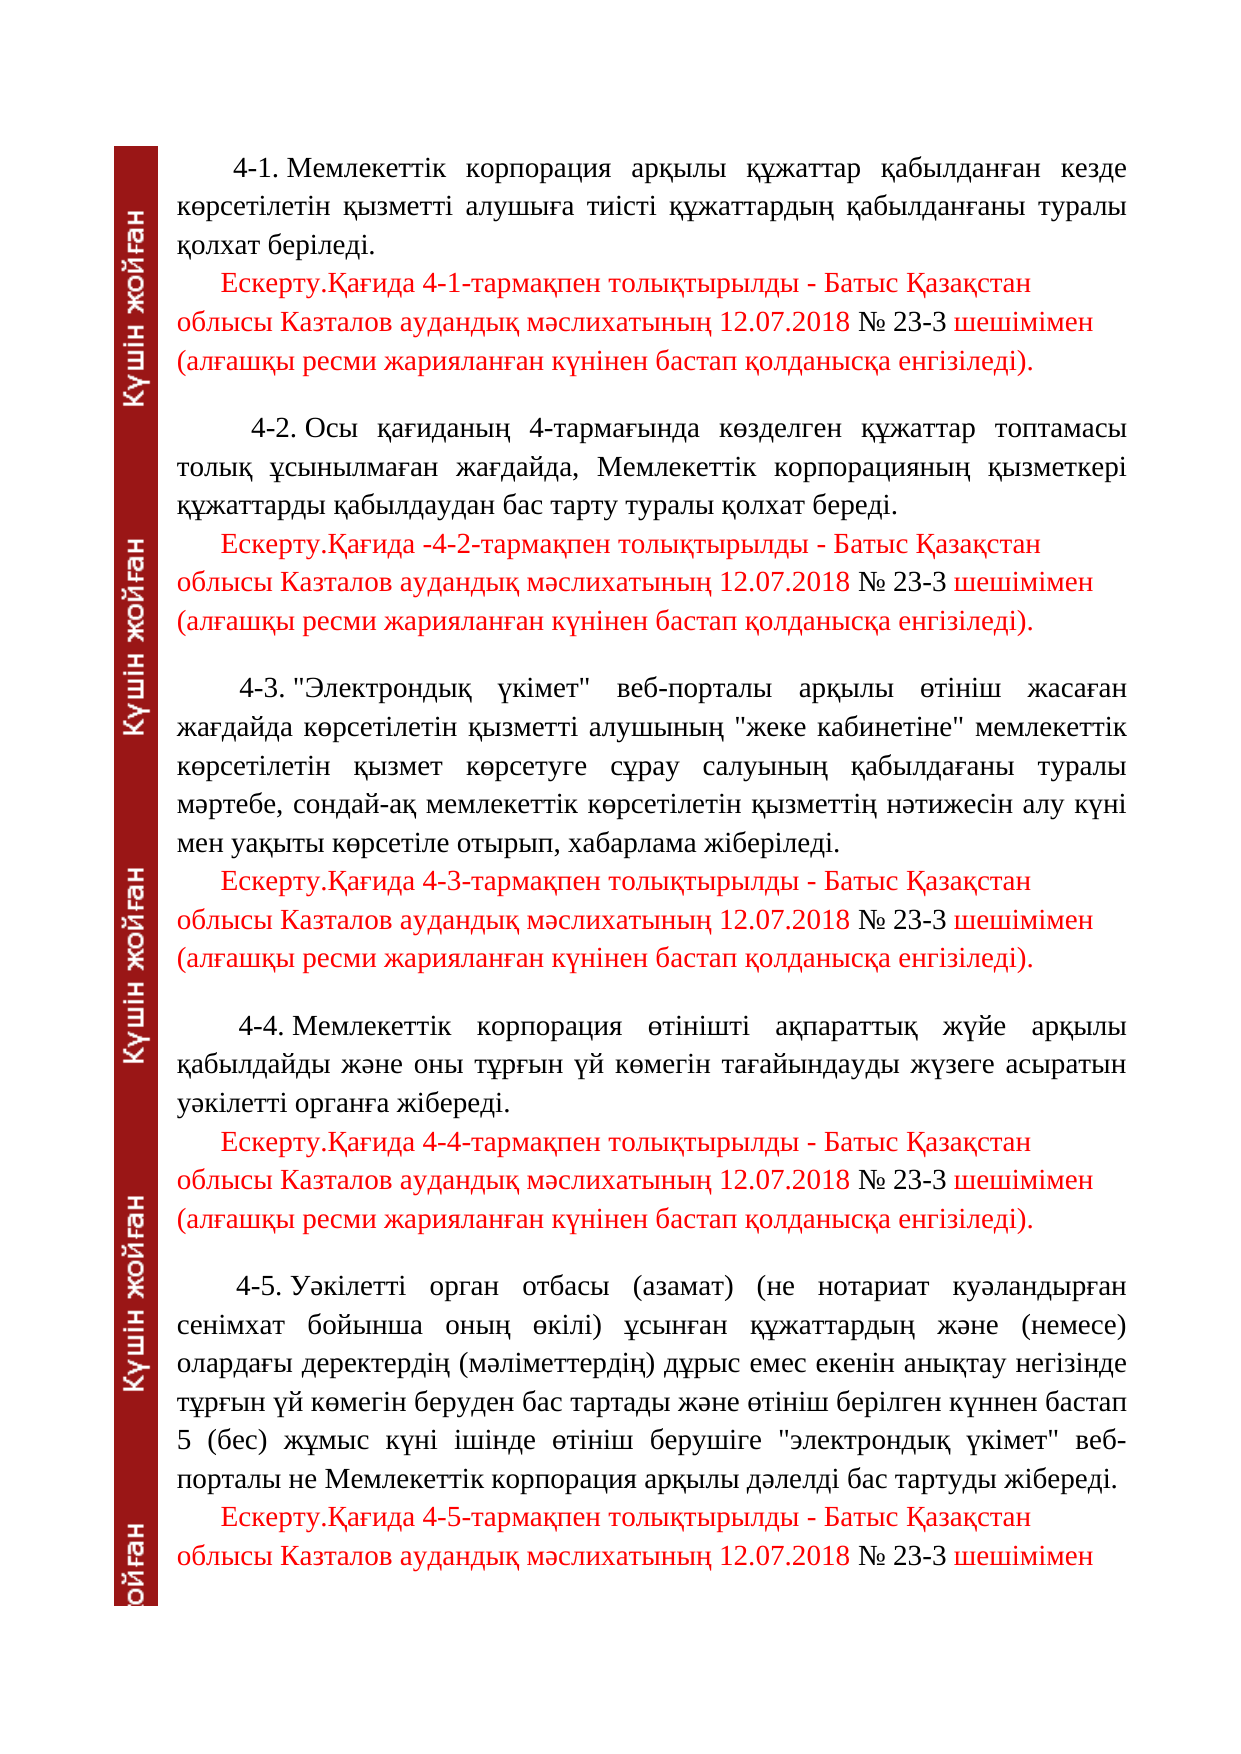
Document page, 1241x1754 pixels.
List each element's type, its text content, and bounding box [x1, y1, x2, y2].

picture [114, 146, 158, 150]
picture [114, 1264, 158, 1268]
picture [114, 521, 158, 526]
picture [114, 858, 158, 863]
text Ескерту.Қағида -4-2-тармақпен толықтырылды - Батыс Қазақстан облысы Казталов аудандық мәслихатының 12.07.2018 № 23-3 шешімімен (алғашқы ресми жарияланған күнінен бастап қолданысқа енгізіледі). [112, 526, 1128, 667]
picture [114, 406, 158, 410]
picture [114, 1494, 158, 1499]
picture [114, 1119, 158, 1124]
picture [114, 667, 158, 671]
text 4-4. Мемлекеттік корпорация өтінішті ақпараттық жүйе арқылы қабылдайды және оны тұрғын үй көмегін тағайындауды жүзеге асыратын уәкілетті органға жібереді. [112, 1008, 1128, 1119]
text Ескерту.Қағида 4-3-тармақпен толықтырылды - Батыс Қазақстан облысы Казталов аудандық мәслихатының 12.07.2018 № 23-3 шешімімен (алғашқы ресми жарияланған күнінен бастап қолданысқа енгізіледі). [112, 863, 1128, 1004]
picture [114, 261, 158, 266]
text 4-3. "Электрондық үкімет" веб-порталы арқылы өтініш жасаған жағдайда көрсетілетін қызметті алушының "жеке кабинетіне" мемлекеттік көрсетілетін қызмет көрсетуге сұрау салуының қабылдағаны туралы мәртебе, сондай-ақ мемлекеттік көрсетілетін қызметтің нәтижесін алу күні мен уақыты көрсетіле отырып, хабарлама жіберіледі. [112, 671, 1128, 858]
text Ескерту.Қағида 4-1-тармақпен толықтырылды - Батыс Қазақстан облысы Казталов аудандық мәслихатының 12.07.2018 № 23-3 шешімімен (алғашқы ресми жарияланған күнінен бастап қолданысқа енгізіледі). [112, 266, 1128, 406]
text 4-5. Уәкілетті орган отбасы (азамат) (не нотариат куәландырған сенімхат бойынша оның өкілі) ұсынған құжаттардың және (немесе) олардағы деректердің (мәліметтердің) дұрыс емес екенін анықтау негізінде тұрғын үй көмегін беруден бас тартады және өтініш берілген күннен бастап 5 (бес) жұмыс күні ішінде өтініш берушіге "электрондық үкімет" веб-порталы не Мемлекеттік корпорация арқылы дәлелді бас тартуды жібереді. [112, 1268, 1128, 1494]
text Ескерту.Қағида 4-4-тармақпен толықтырылды - Батыс Қазақстан облысы Казталов аудандық мәслихатының 12.07.2018 № 23-3 шешімімен (алғашқы ресми жарияланған күнінен бастап қолданысқа енгізіледі). [112, 1124, 1128, 1264]
text 4-2. Осы қағиданың 4-тармағында көзделген құжаттар топтамасы толық ұсынылмаған жағдайда, Мемлекеттік корпорацияның қызметкері құжаттарды қабылдаудан бас тарту туралы қолхат береді. [112, 410, 1128, 521]
text 4-1. Мемлекеттік корпорация арқылы құжаттар қабылданған кезде көрсетілетін қызметті алушыға тиісті құжаттардың қабылданғаны туралы қолхат беріледі. [112, 150, 1128, 261]
picture [114, 1004, 158, 1008]
picture [114, 1572, 158, 1606]
